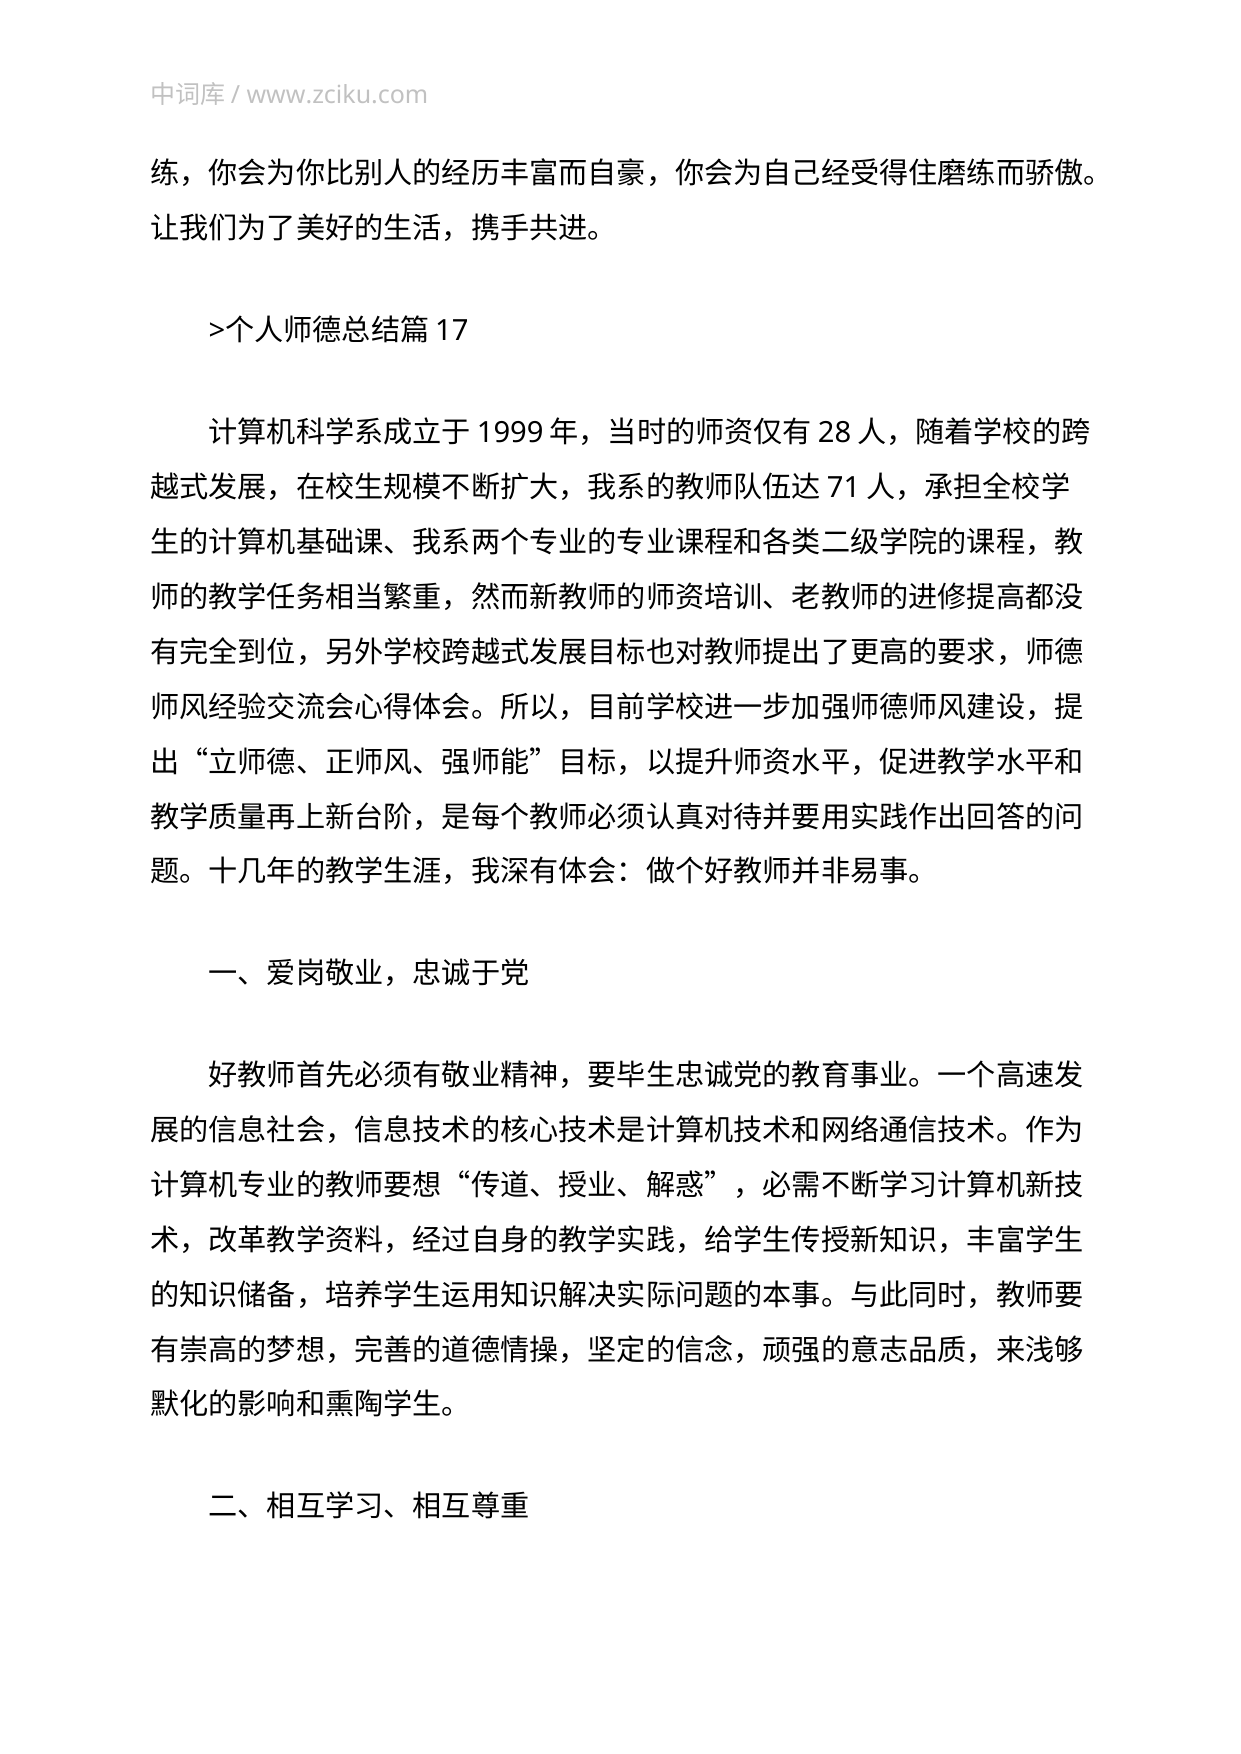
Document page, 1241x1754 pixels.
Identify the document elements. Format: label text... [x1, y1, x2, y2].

text 二、相互学习、相互尊重 [150, 1483, 1090, 1525]
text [150, 150, 1090, 247]
text 一、爱岗敬业，忠诚于党 [150, 950, 1090, 992]
text 好教师首先必须有敬业精神，要毕生忠诚党的教育事业。一个高速发展的信息社会，信息技术的核心技术是计算机技术和网络通信技术。作为计算机专业的教师要想“传道、授业、解惑”，必需不断学习计算机新技术，改革教学资料，经过自身的教学实践，给学生传授新知识，丰富学生的知识储备，培养学生运用知识解决实际问题的本事。与此同时，教师要有崇高的梦想，完善的道德情操，坚定的信念，顽强的意志品质，来浅够默化的影响和熏陶学生。 [150, 1052, 1090, 1423]
text >个人师德总结篇17 [150, 307, 1090, 349]
text 计算机科学系成立于1999年，当时的师资仅有28人，随着学校的跨越式发展，在校生规模不断扩大，我系的教师队伍达71人，承担全校学生的计算机基础课、我系两个专业的专业课程和各类二级学院的课程，教师的教学任务相当繁重，然而新教师的师资培训、老教师的进修提高都没有完全到位，另外学校跨越式发展目标也对教师提出了更高的要求，师德师风经验交流会心得体会。所以，目前学校进一步加强师德师风建设，提出“立师德、正师风、强师能”目标，以提升师资水平，促进教学水平和教学质量再上新台阶，是每个教师必须认真对待并要用实践作出回答的问题。十几年的教学生涯，我深有体会：做个好教师并非易事。 [150, 409, 1090, 890]
